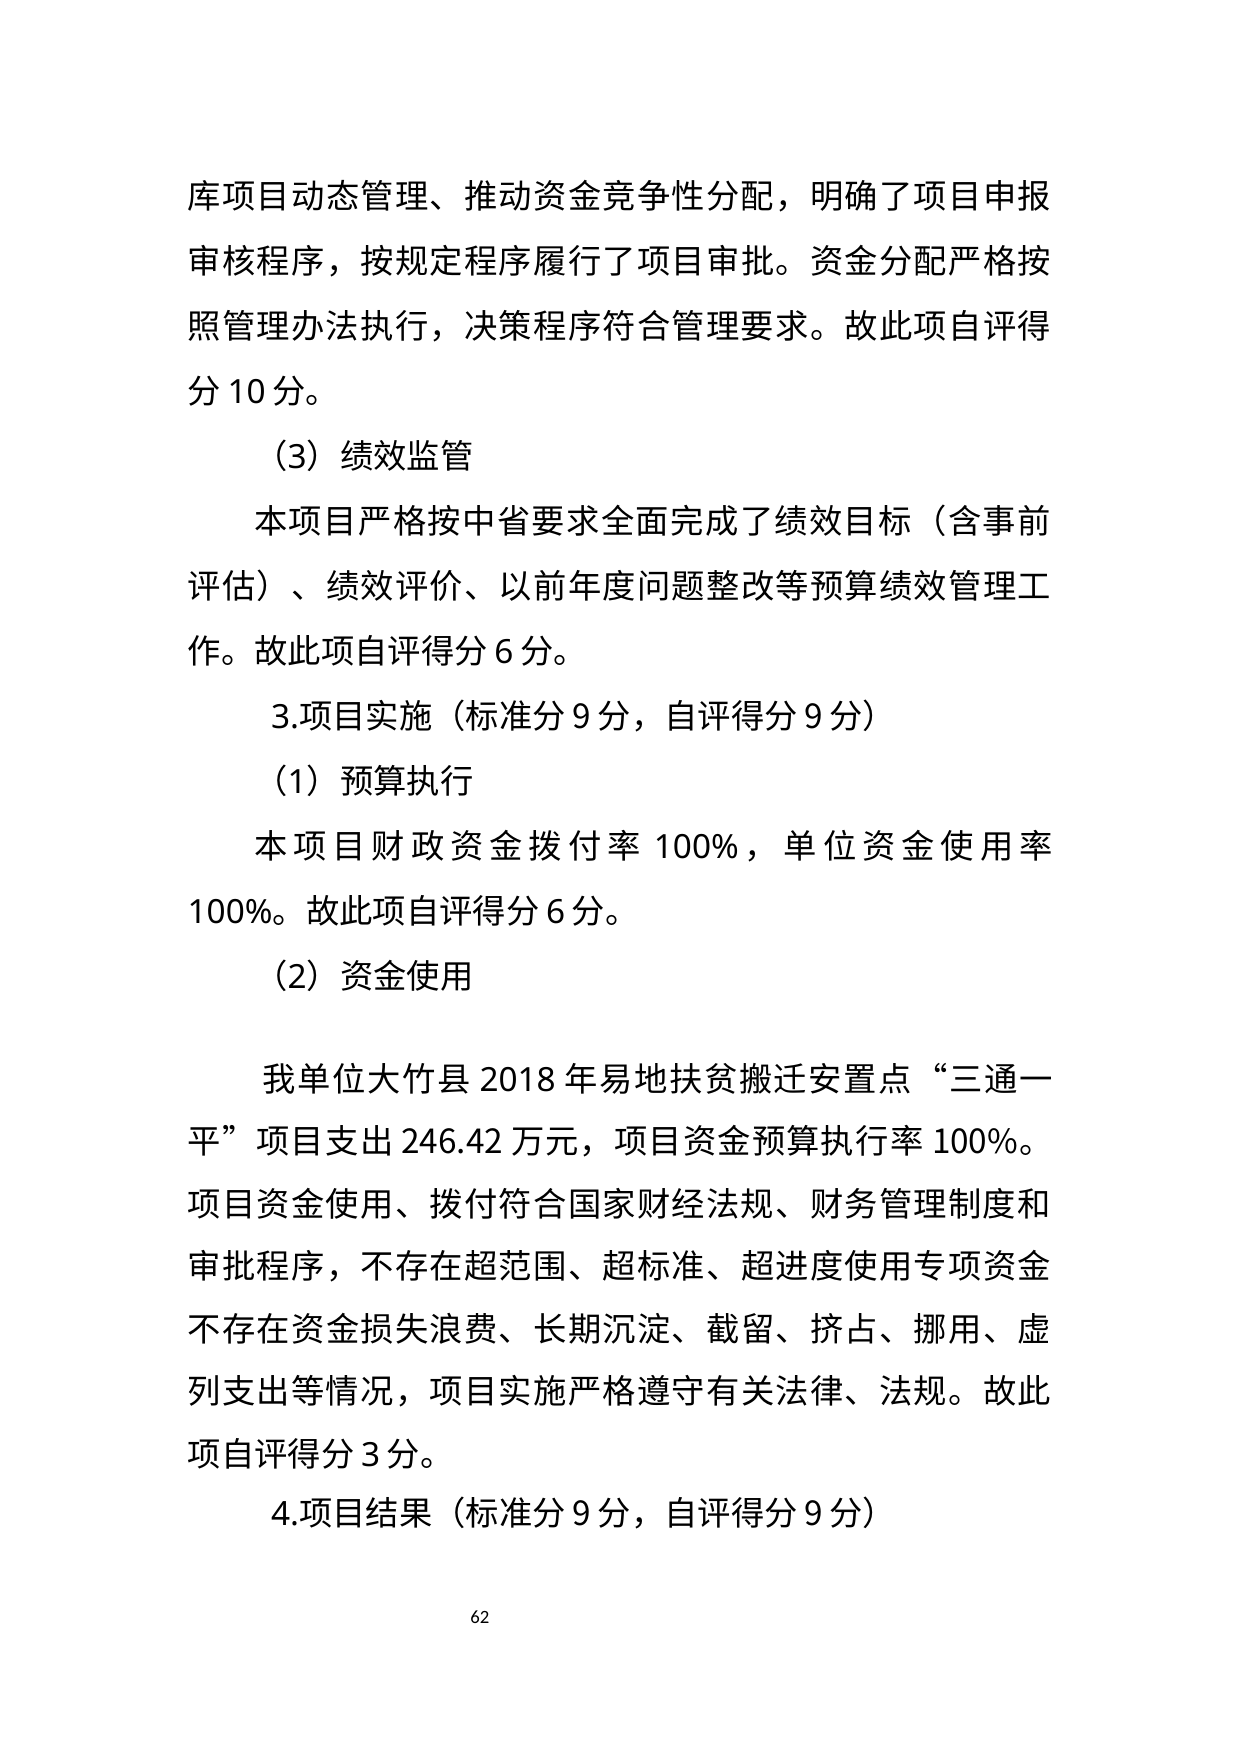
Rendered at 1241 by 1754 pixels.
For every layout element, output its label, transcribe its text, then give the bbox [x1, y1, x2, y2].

text 3.项目实施（标准分9分，自评得分9分） [187, 682, 1053, 747]
text 本项目严格按中省要求全面完成了绩效目标（含事前评估）、绩效评价、以前年度问题整改等预算绩效管理工作。故此项自评得分6分。 [187, 487, 1053, 682]
text （3）绩效监管 [187, 422, 1053, 487]
text 本项目财政资金拨付率100%，单位资金使用率100%。故此项自评得分6分。 [187, 812, 1053, 942]
text （2）资金使用 [187, 942, 1053, 1007]
text 4.项目结果（标准分9分，自评得分9分） [187, 1479, 1053, 1544]
text 我单位大竹县2018年易地扶贫搬迁安置点“三通一平”项目支出246.42万元，项目资金预算执行率100%。项目资金使用、拨付符合国家财经法规、财务管理制度和审批程序，不存在超范围、超标准、超进度使用专项资金，不存在资金损失浪费、长期沉淀、截留、挤占、挪用、虚列支出等情况，项目实施严格遵守有关法律、法规。故此项自评得分3分。 [187, 1041, 1053, 1479]
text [187, 162, 1053, 422]
text （1）预算执行 [187, 747, 1053, 812]
